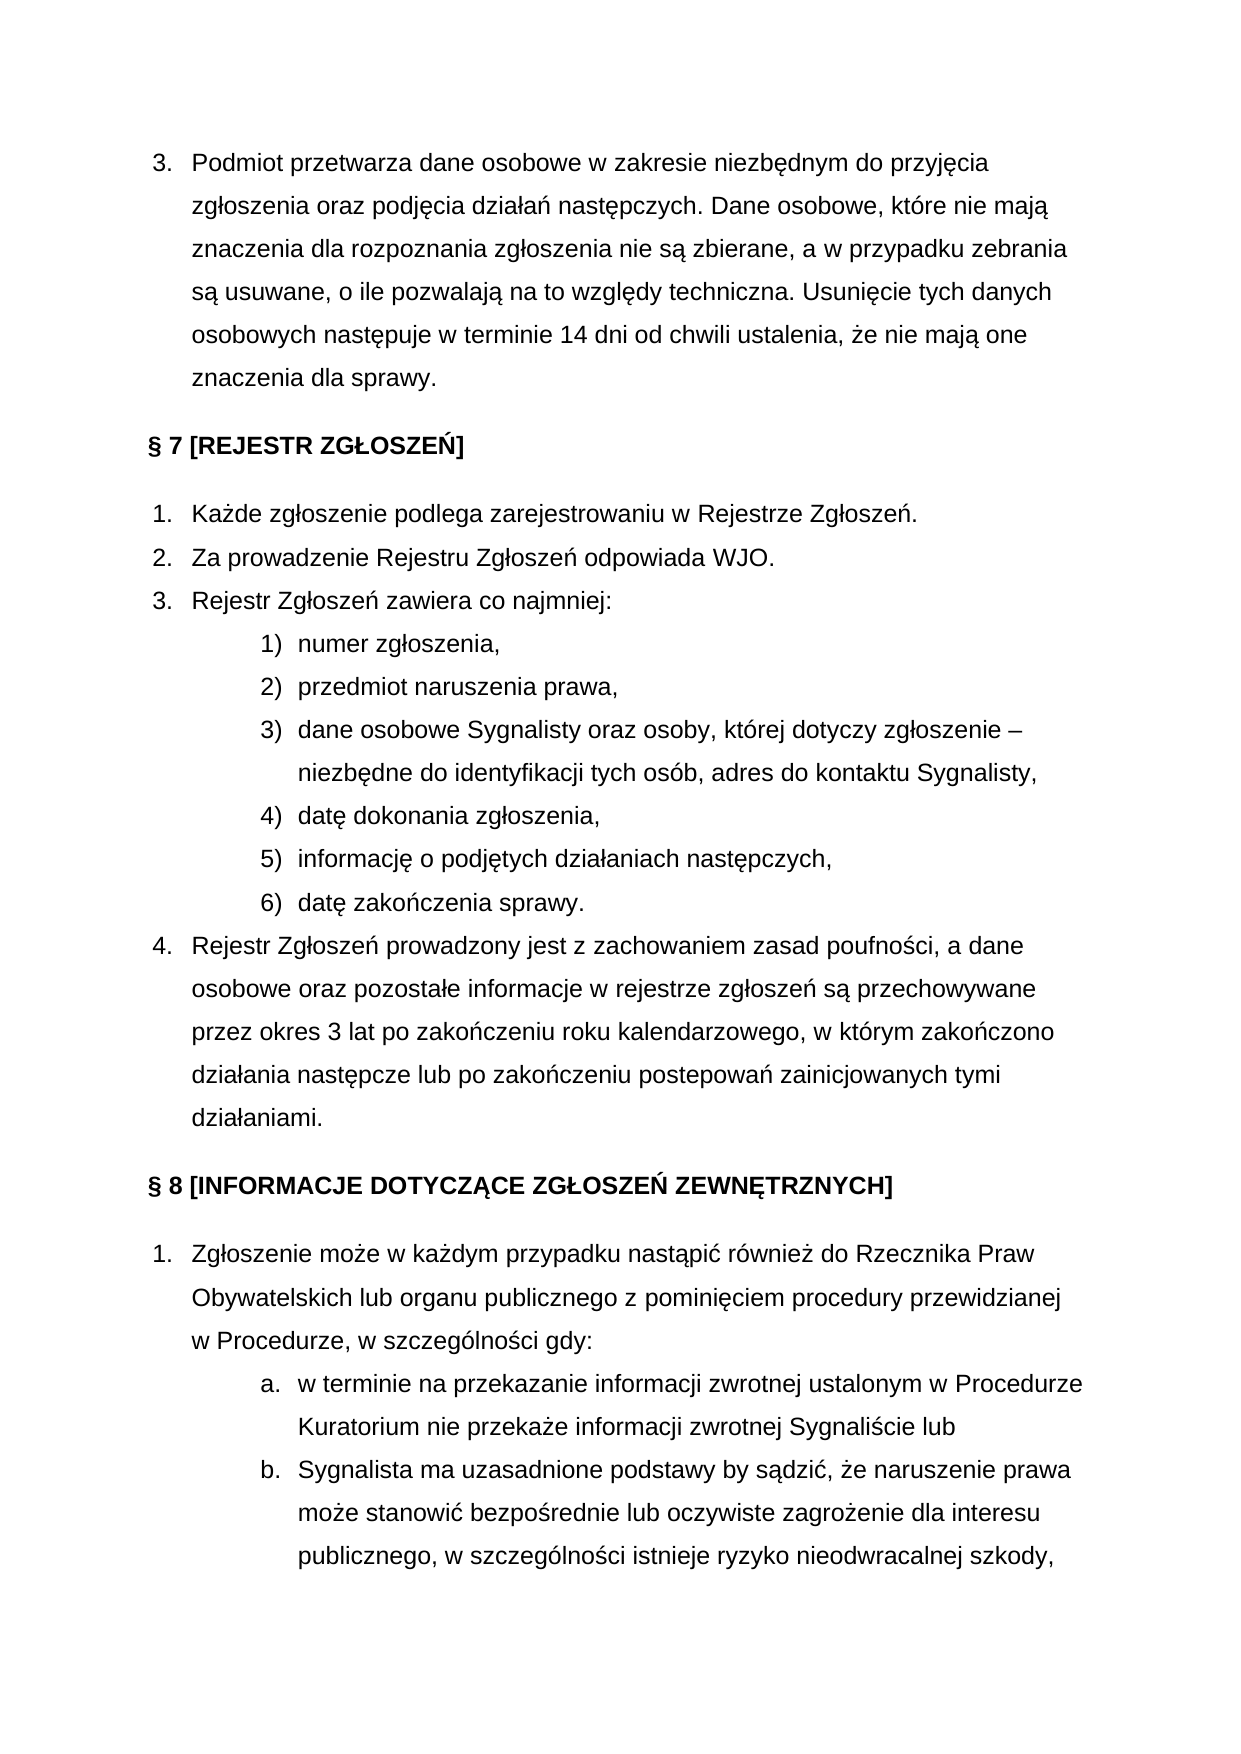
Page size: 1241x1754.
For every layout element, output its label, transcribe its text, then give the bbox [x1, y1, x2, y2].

list informację o podjętych działaniach następczych, [260, 844, 1093, 873]
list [260, 1455, 1093, 1570]
list datę zakończenia sprawy. [260, 888, 1093, 916]
list Rejestr Zgłoszeń prowadzony jest z zachowaniem zasad poufności, a dane osobowe oraz pozostałe informacje w rejestrze zgłoszeń są przechowywane przez okres 3 lat po zakończeniu roku kalendarzowego, w którym zakończono działania następcze lub po zakończeniu postepowań zainicjowanych tymi działaniami. [152, 931, 1093, 1132]
list Podmiot przetwarza dane osobowe w zakresie niezbędnym do przyjęcia zgłoszenia oraz podjęcia działań następczych. Dane osobowe, które nie mają znaczenia dla rozpoznania zgłoszenia nie są zbierane, a w przypadku zebrania są usuwane, o ile pozwalają na to względy techniczna. Usunięcie tych danych osobowych następuje w terminie 14 dni od chwili ustalenia, że nie mają one znaczenia dla sprawy. [152, 148, 1093, 392]
list Zgłoszenie może w każdym przypadku nastąpić również do Rzecznika Praw Obywatelskich lub organu publicznego z pominięciem procedury przewidzianej w Procedurze, w szczególności gdy: [152, 1239, 1093, 1354]
list dane osobowe Sygnalisty oraz osoby, której dotyczy zgłoszenie – niezbędne do identyfikacji tych osób, adres do kontaktu Sygnalisty, [260, 715, 1093, 787]
list Rejestr Zgłoszeń zawiera co najmniej: [152, 586, 1093, 614]
list Za prowadzenie Rejestru Zgłoszeń odpowiada WJO. [152, 543, 1093, 571]
text § 7 [REJESTR ZGŁOSZEŃ] [148, 431, 1093, 460]
list numer zgłoszenia, [260, 629, 1093, 658]
list Każde zgłoszenie podlega zarejestrowaniu w Rejestrze Zgłoszeń. [152, 499, 1093, 528]
list w terminie na przekazanie informacji zwrotnej ustalonym w Procedurze Kuratorium nie przekaże informacji zwrotnej Sygnaliście lub [260, 1369, 1093, 1441]
list datę dokonania zgłoszenia, [260, 801, 1093, 830]
text § 8 [INFORMACJE DOTYCZĄCE ZGŁOSZEŃ ZEWNĘTRZNYCH] [148, 1171, 1093, 1200]
list przedmiot naruszenia prawa, [260, 672, 1093, 701]
